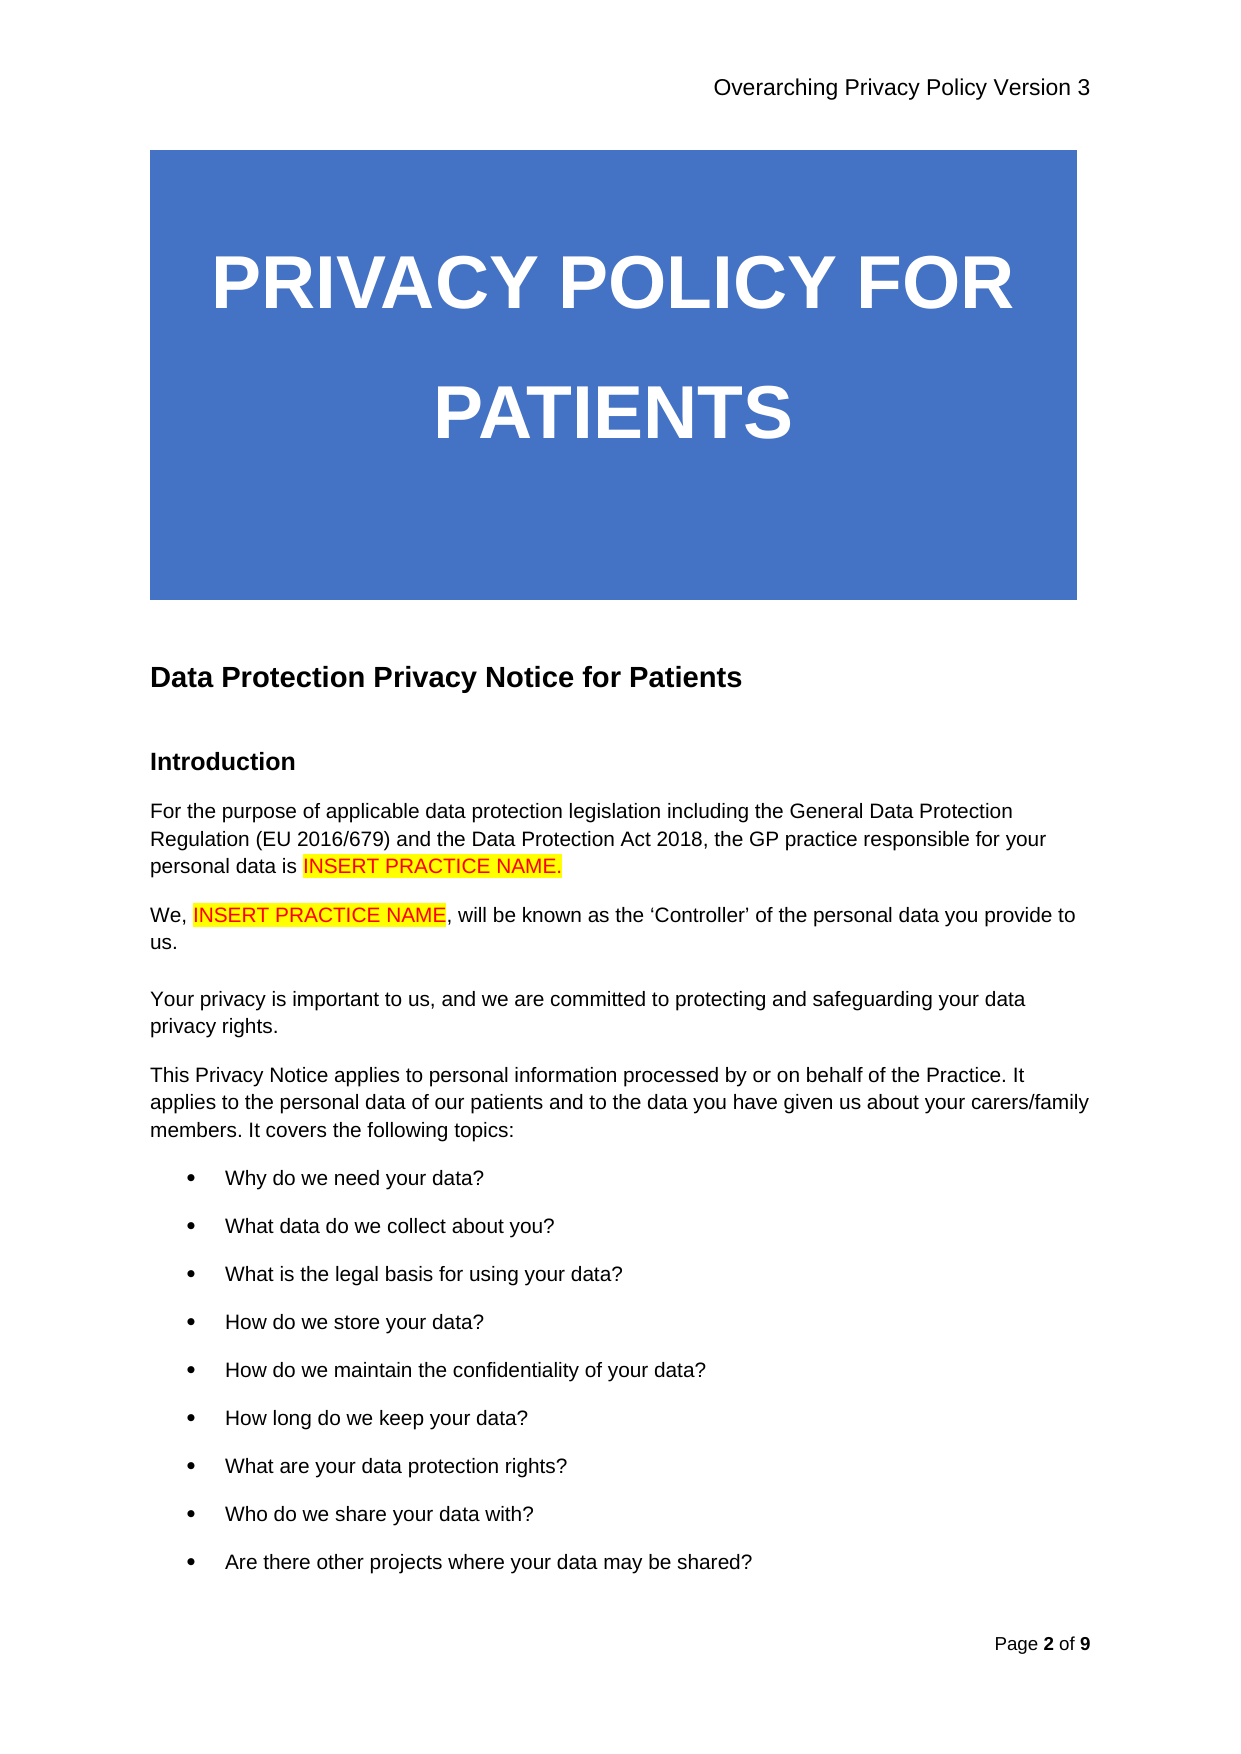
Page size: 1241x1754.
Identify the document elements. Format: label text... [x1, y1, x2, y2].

list Who do we share your data with? [187, 1502, 1090, 1526]
list Are there other projects where your data may be shared? [187, 1550, 1090, 1574]
text This Privacy Notice applies to personal information processed by or on behalf of the Practice. It applies to the personal data of our patients and to the data you have given us about your carers/family members. It covers the following topics: [150, 1063, 1090, 1142]
text Introduction [150, 747, 1090, 775]
list What is the legal basis for using your data? [187, 1262, 1090, 1286]
list How do we maintain the confidentiality of your data? [187, 1358, 1090, 1382]
list What are your data protection rights? [187, 1454, 1090, 1478]
table_header PRIVACY POLICY FOR PATIENTS [150, 150, 1077, 600]
list How do we store your data? [187, 1310, 1090, 1334]
text We, INSERT PRACTICE NAME, will be known as the ‘Controller’ of the personal data you provide to us. [150, 903, 1090, 954]
list What data do we collect about you? [187, 1214, 1090, 1238]
list Why do we need your data? [187, 1166, 1090, 1190]
text For the purpose of applicable data protection legislation including the General Data Protection Regulation (EU 2016/679) and the Data Protection Act 2018, the GP practice responsible for your personal data is INSERT PRACTICE NAME. [150, 799, 1090, 878]
text Data Protection Privacy Notice for Patients [150, 660, 1090, 694]
list How long do we keep your data? [187, 1406, 1090, 1430]
text Your privacy is important to us, and we are committed to protecting and safeguarding your data privacy rights. [150, 987, 1090, 1038]
